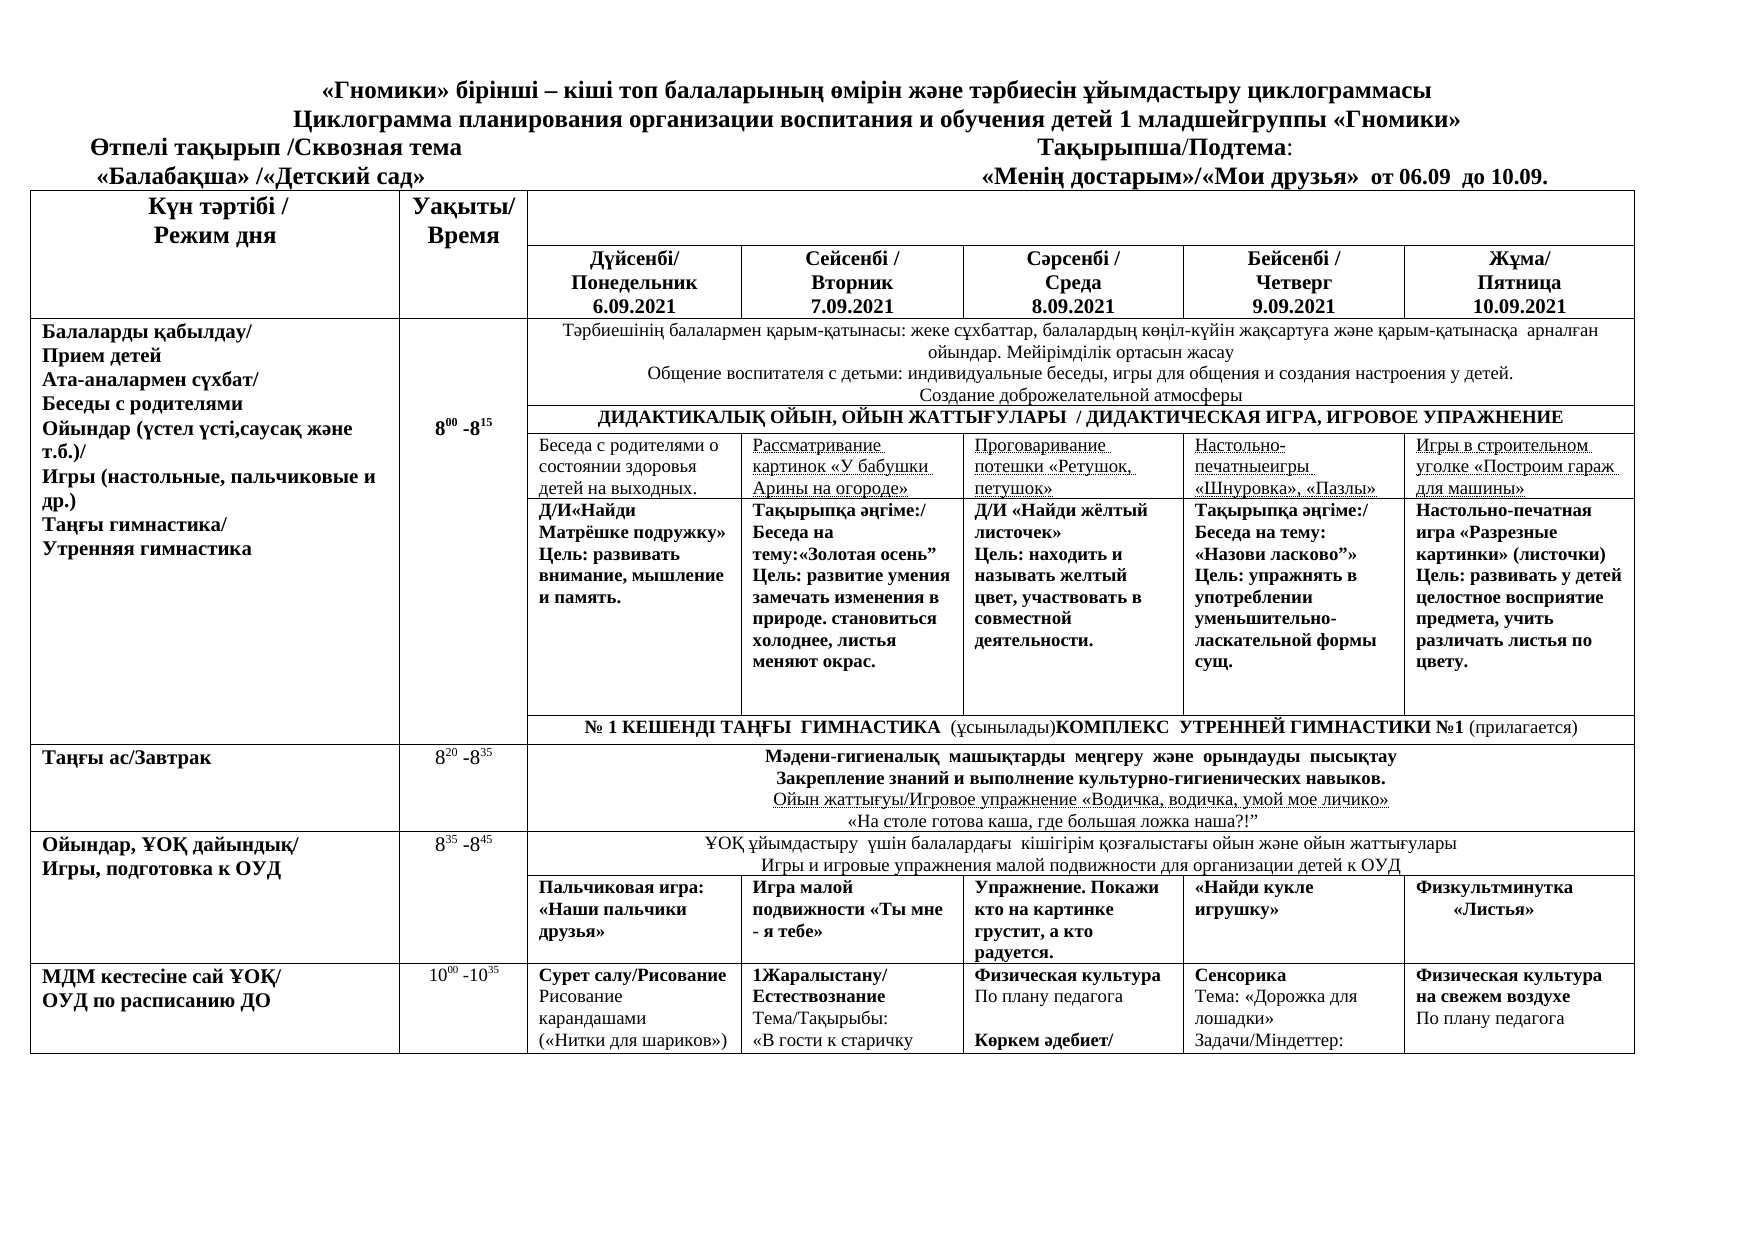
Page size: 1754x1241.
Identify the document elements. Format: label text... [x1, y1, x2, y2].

table_cell ДИДАКТИКАЛЫҚ ОЙЫН, ОЙЫН ЖАТТЫҒУЛАРЫ / ДИДАКТИЧЕСКАЯ ИГРА, ИГРОВОЕ УПРАЖНЕНИЕ [528, 406, 1634, 433]
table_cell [1405, 964, 1634, 1053]
table_cell 800 -815 [400, 319, 527, 744]
table_cell Жұма/ Пятница 10.09.2021 [1405, 246, 1634, 318]
table_header Уақыты/ Время [400, 191, 527, 318]
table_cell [964, 964, 1183, 1053]
text Өтпелі тақырып /Сквозная тема Тақырыпша/Подтема: [90, 132, 1679, 161]
table_cell Тәрбиешінің балалармен қарым-қатынасы: жеке сұхбаттар, балалардың көңіл-күйін жақсартуға және қарым-қатынасқа арналған ойындар. Мейірімділік ортасын жасау Общение воспитателя с детьми: индивидуальные беседы, игры для общения и создания настроения у детей. Создание доброжелательной атмосферы [528, 319, 1634, 405]
table_cell 820 -835 [400, 745, 527, 831]
table_header [528, 191, 1634, 245]
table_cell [1184, 964, 1404, 1053]
table_cell Упражнение. Покажи кто на картинке грустит, а кто радуется. [964, 876, 1183, 963]
table_cell Проговаривание потешки «Ретушок, петушок» [964, 434, 1183, 498]
table_cell Тақырыпқа әңгiме:/ Беседа на тему: «Назови ласково”» Цель: упражнять в употреблении уменьшительно-ласкательной формы сущ. [1184, 499, 1404, 715]
table_header Күн тәртібі / Режим дня [31, 191, 399, 318]
table_cell Игры в строительном уголке «Построим гараж для машины» [1405, 434, 1634, 498]
table_cell Физкультминутка «Листья» [1405, 876, 1634, 963]
table_cell Настольно-печатная игра «Разрезные картинки» (листочки) Цель: развивать у детей целостное восприятие предмета, учить различать листья по цвету. [1405, 499, 1634, 715]
table_cell «Найди кукле игрушку» [1184, 876, 1404, 963]
table_cell № 1 КЕШЕНДІ ТАҢҒЫ ГИМНАСТИКА (ұсынылады)КОМПЛЕКС УТРЕННЕЙ ГИМНАСТИКИ №1 (прилагается) [528, 716, 1634, 744]
text «Балабақша» /«Детский сад» «Менің достарым»/«Мои друзья» от 06.09 до 10.09. [90, 161, 1679, 190]
table_cell Таңғы ас/Завтрак [31, 745, 399, 831]
table_cell 1000 -1035 [400, 964, 527, 1053]
table_cell Дүйсенбі/ Понедельник 6.09.2021 [528, 246, 741, 318]
table_cell Мәдени-гигиеналық машықтарды меңгеру және орындауды пысықтау Закрепление знаний и выполнение культурно-гигиенических навыков. Ойын жаттығуы/Игровое упражнение «Водичка, водичка, умой мое личико» «На столе готова каша, где большая ложка наша?!” [528, 745, 1634, 831]
table_cell Настольно-печатныеигры «Шнуровка», «Пазлы» [1184, 434, 1404, 498]
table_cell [31, 964, 399, 1053]
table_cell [528, 964, 741, 1053]
table_cell Д/И «Найди жёлтый листочек» Цель: находить и называть желтый цвет, участвовать в совместной деятельности. [964, 499, 1183, 715]
table_cell Беседа с родителями о состоянии здоровья детей на выходных. [528, 434, 741, 498]
table_cell Рассматривание картинок «У бабушки Арины на огороде» [742, 434, 963, 498]
table_cell Сейсенбі / Вторник 7.09.2021 [742, 246, 963, 318]
table_cell Балаларды қабылдау/ Прием детей Ата-аналармен сүхбат/ Беседы с родителями Ойындар (үстел үсті,саусақ және т.б.)/ Игры (настольные, пальчиковые и др.) Таңғы гимнастика/ Утренняя гимнастика [31, 319, 399, 744]
table_cell Тақырыпқа әңгiме:/ Беседа на тему:«Золотая осень” Цель: развитие умения замечать изменения в природе. становиться холоднее, листья меняют окрас. [742, 499, 963, 715]
table_cell Пальчиковая игра: «Наши пальчики друзья» [528, 876, 741, 963]
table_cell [742, 964, 963, 1053]
table_cell ҰОҚ ұйымдастыру үшін балалардағы кішігірім қозғалыстағы ойын және ойын жаттығулары Игры и игровые упражнения малой подвижности для организации детей к ОУД [528, 832, 1634, 875]
table_cell Д/И«Найди Матрёшке подружку» Цель: развивать внимание, мышление и память. [528, 499, 741, 715]
table_cell Сәрсенбі / Среда 8.09.2021 [964, 246, 1183, 318]
table_cell 835 -845 [400, 832, 527, 963]
text «Гномики» бірінші – кіші топ балаларының өмірін және тәрбиесін ұйымдастыру циклограммасы [75, 75, 1679, 104]
table_cell Игра малой подвижности «Ты мне - я тебе» [742, 876, 963, 963]
table_cell Бейсенбі / Четверг 9.09.2021 [1184, 246, 1404, 318]
table_cell Ойындар, ҰОҚ дайындық/ Игры, подготовка к ОУД [31, 832, 399, 963]
text Циклограмма планирования организации воспитания и обучения детей 1 младшейгруппы «Гномики» [75, 104, 1679, 132]
